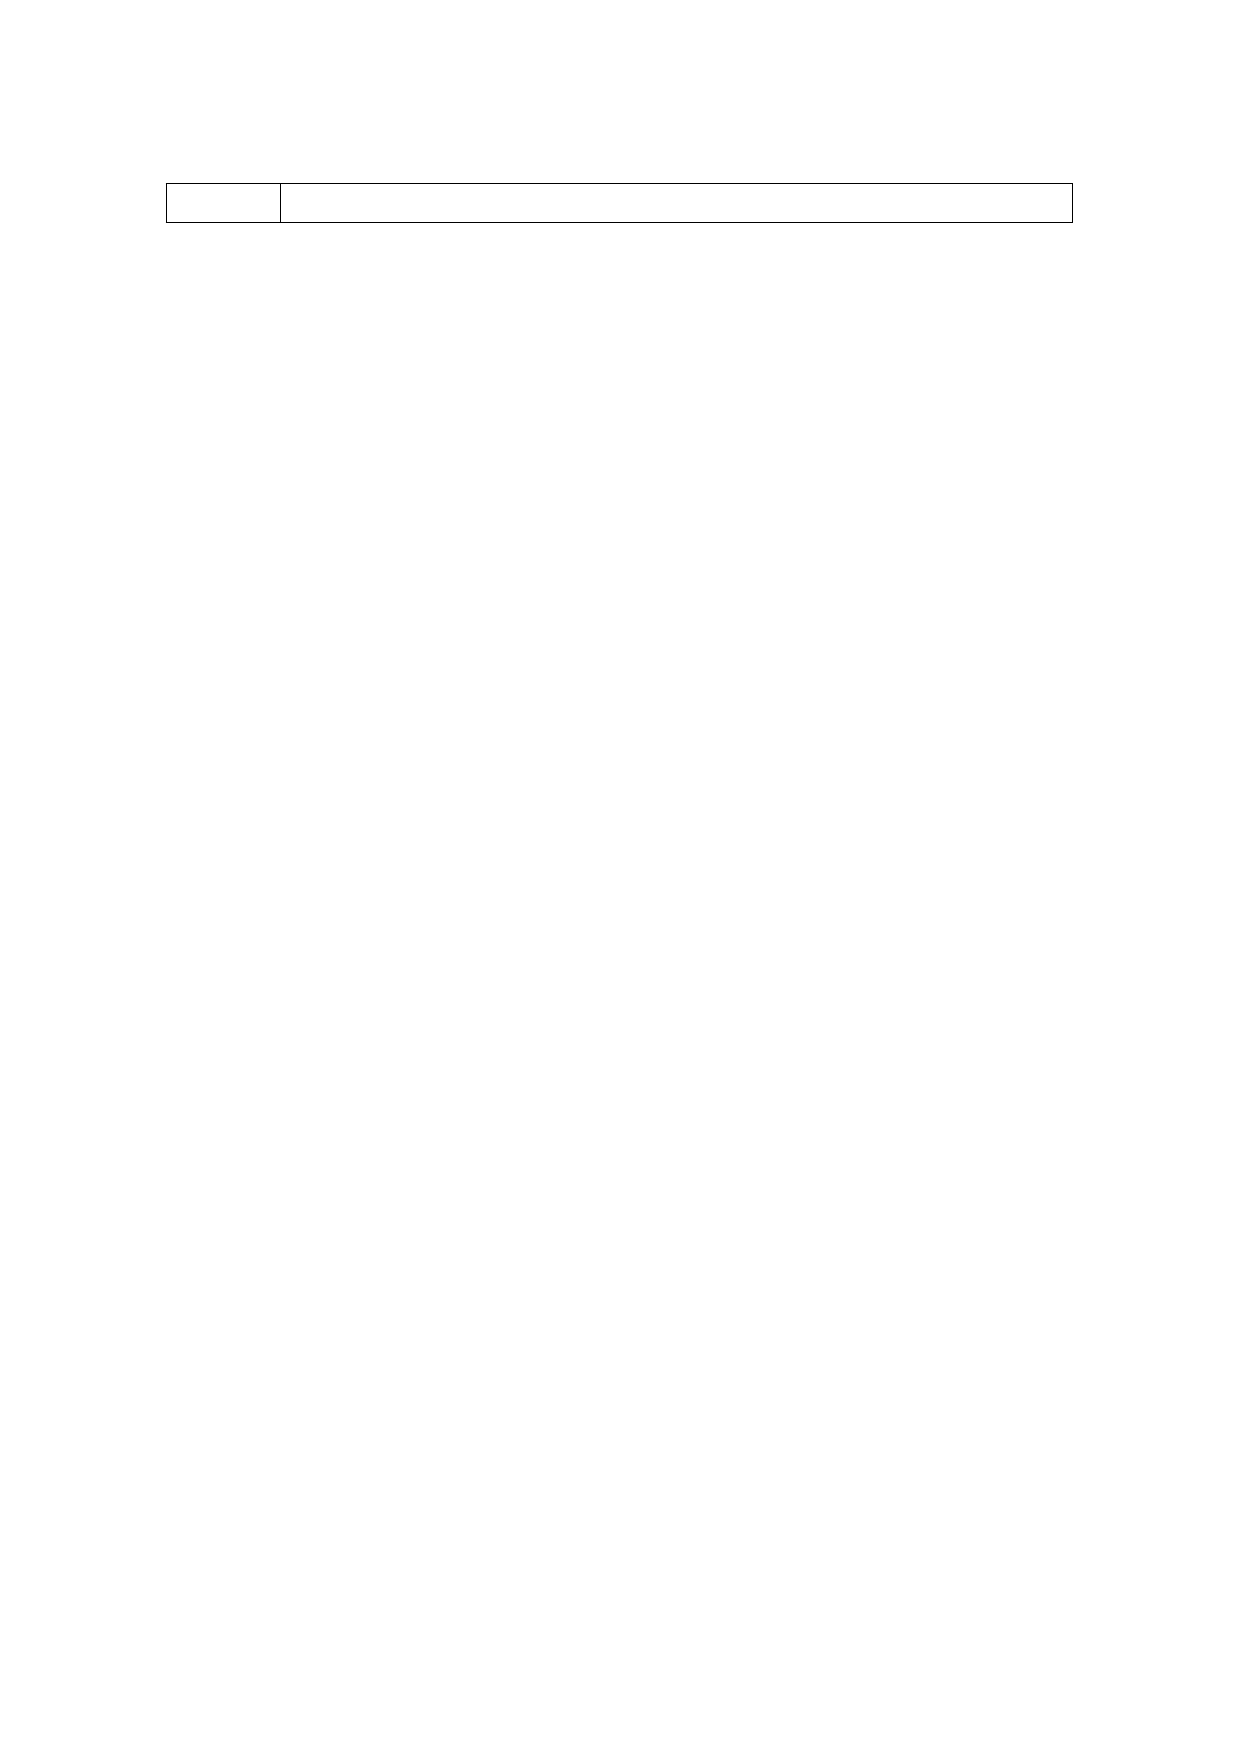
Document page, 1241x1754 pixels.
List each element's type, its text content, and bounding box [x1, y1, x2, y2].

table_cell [281, 184, 1072, 222]
table_cell 志望理由 [167, 184, 280, 222]
